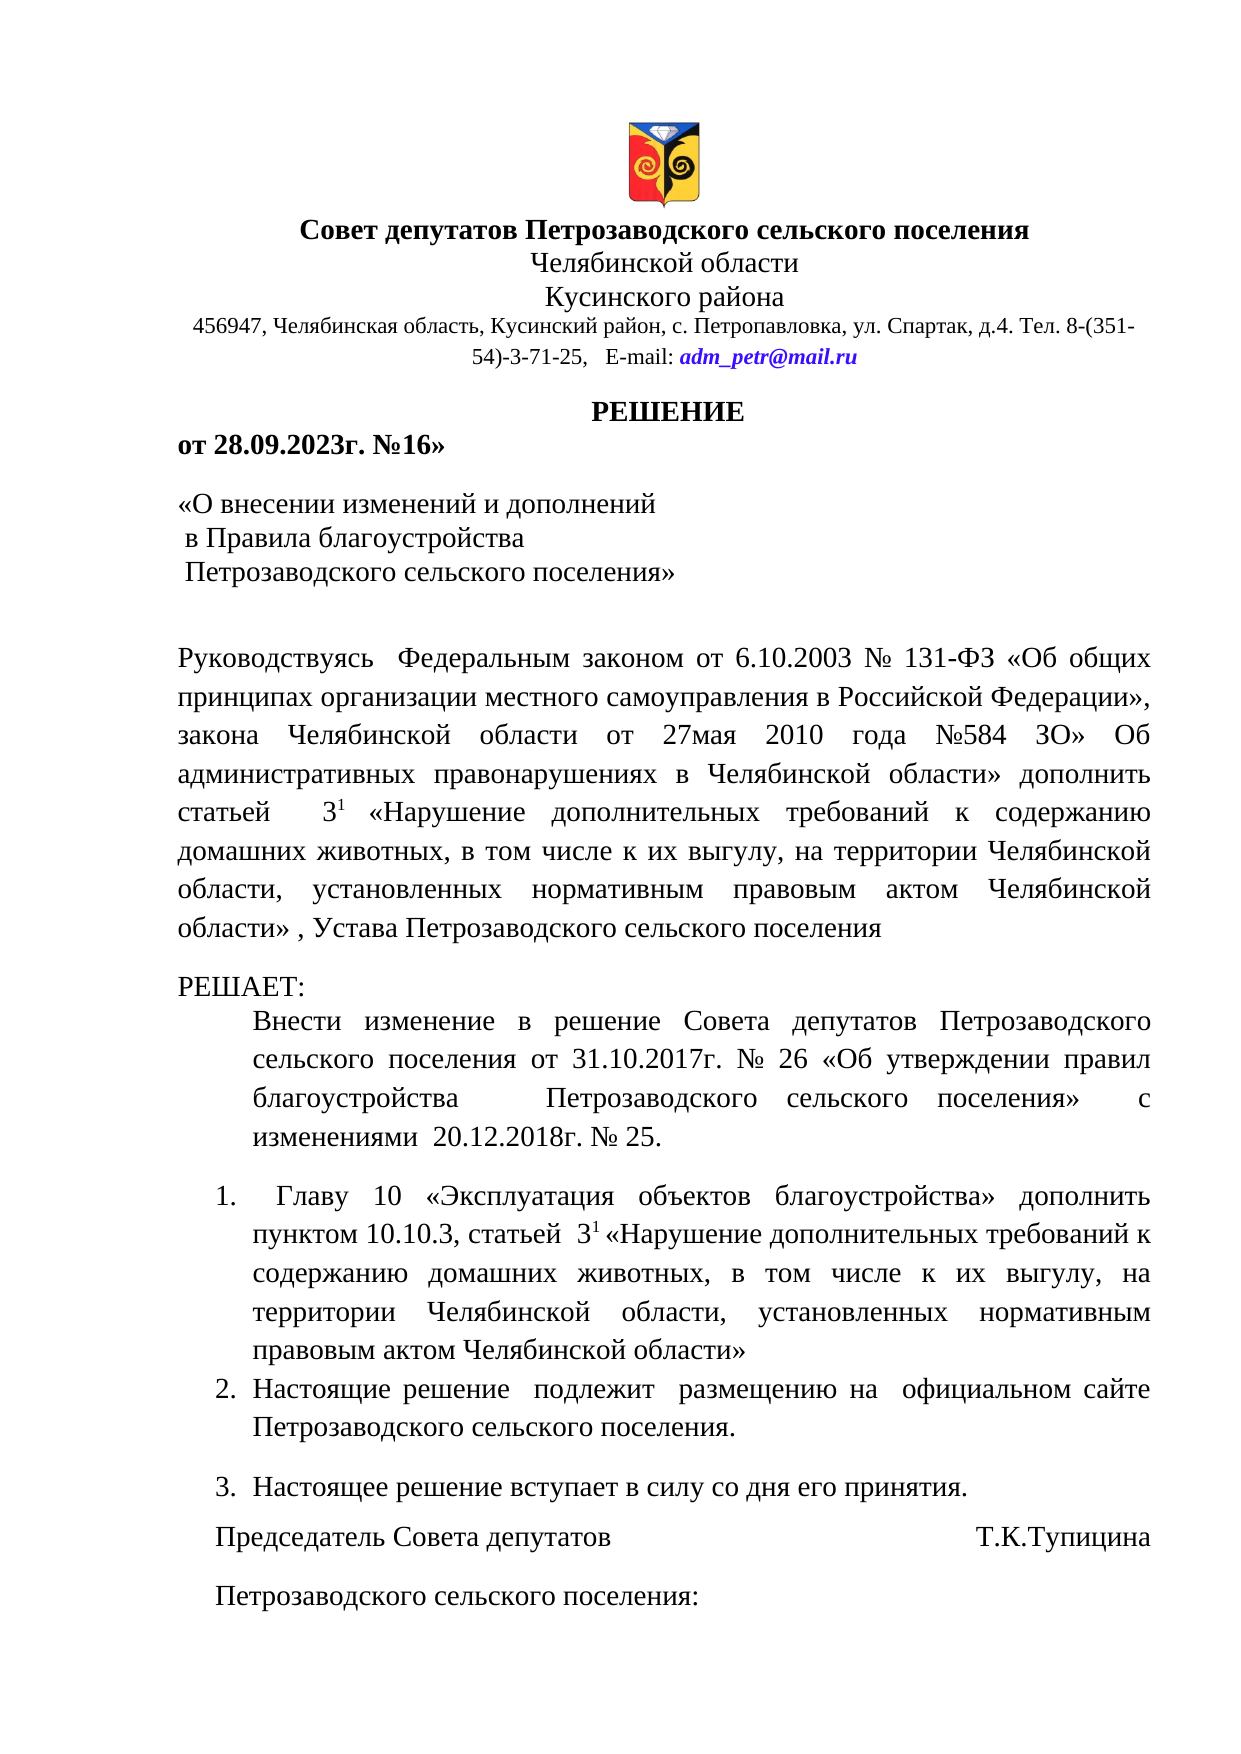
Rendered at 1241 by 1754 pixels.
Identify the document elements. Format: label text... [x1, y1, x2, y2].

list Настоящие решение подлежит размещению на официальном сайте Петрозаводского сельского поселения. [215, 1371, 1152, 1443]
picture [623, 118, 706, 212]
list Настоящее решение вступает в силу со дня его принятия. [215, 1469, 1152, 1502]
title РЕШЕНИЕ [177, 394, 1152, 427]
text Петрозаводского сельского поселения: [177, 1578, 1152, 1612]
text Внести изменение в решение Совета депутатов Петрозаводского сельского поселения от 31.10.2017г. № 26 «Об утверждении правил благоустройства Петрозаводского сельского поселения» с изменениями 20.12.2018г. № 25. [252, 1003, 1152, 1152]
text Председатель Совета депутатов Т.К.Тупицина [177, 1519, 1152, 1552]
title Челябинской области [177, 245, 1152, 279]
text РЕШАЕТ: [177, 969, 1152, 1003]
text 456947, Челябинская область, Кусинский район, с. Петропавловка, ул. Спартак, д.4. Тел. 8-(351-54)-3-71-25, E-mail: adm_petr@mail.ru [177, 312, 1152, 369]
list Главу 10 «Эксплуатация объектов благоустройства» дополнить пунктом 10.10.3, статьей 31 «Нарушение дополнительных требований к содержанию домашних животных, в том числе к их выгулу, на территории Челябинской области, установленных нормативным правовым актом Челябинской области» [215, 1178, 1152, 1366]
text Петрозаводского сельского поселения» [177, 554, 1152, 587]
text «О внесении изменений и дополнений [177, 487, 1152, 520]
text Руководствуясь Федеральным законом от 6.10.2003 № 131-ФЗ «Об общих принципах организации местного самоуправления в Российской Федерации», закона Челябинской области от 27мая 2010 года №584 ЗО» Об административных правонарушениях в Челябинской области» дополнить статьей 31 «Нарушение дополнительных требований к содержанию домашних животных, в том числе к их выгулу, на территории Челябинской области, установленных нормативным правовым актом Челябинской области» , Устава Петрозаводского сельского поселения [177, 640, 1152, 944]
text от 28.09.2023г. №16» [177, 427, 1152, 461]
title Совет депутатов Петрозаводского сельского поселения [177, 212, 1152, 245]
title Кусинского района [177, 279, 1152, 312]
text в Правила благоустройства [177, 520, 1152, 554]
